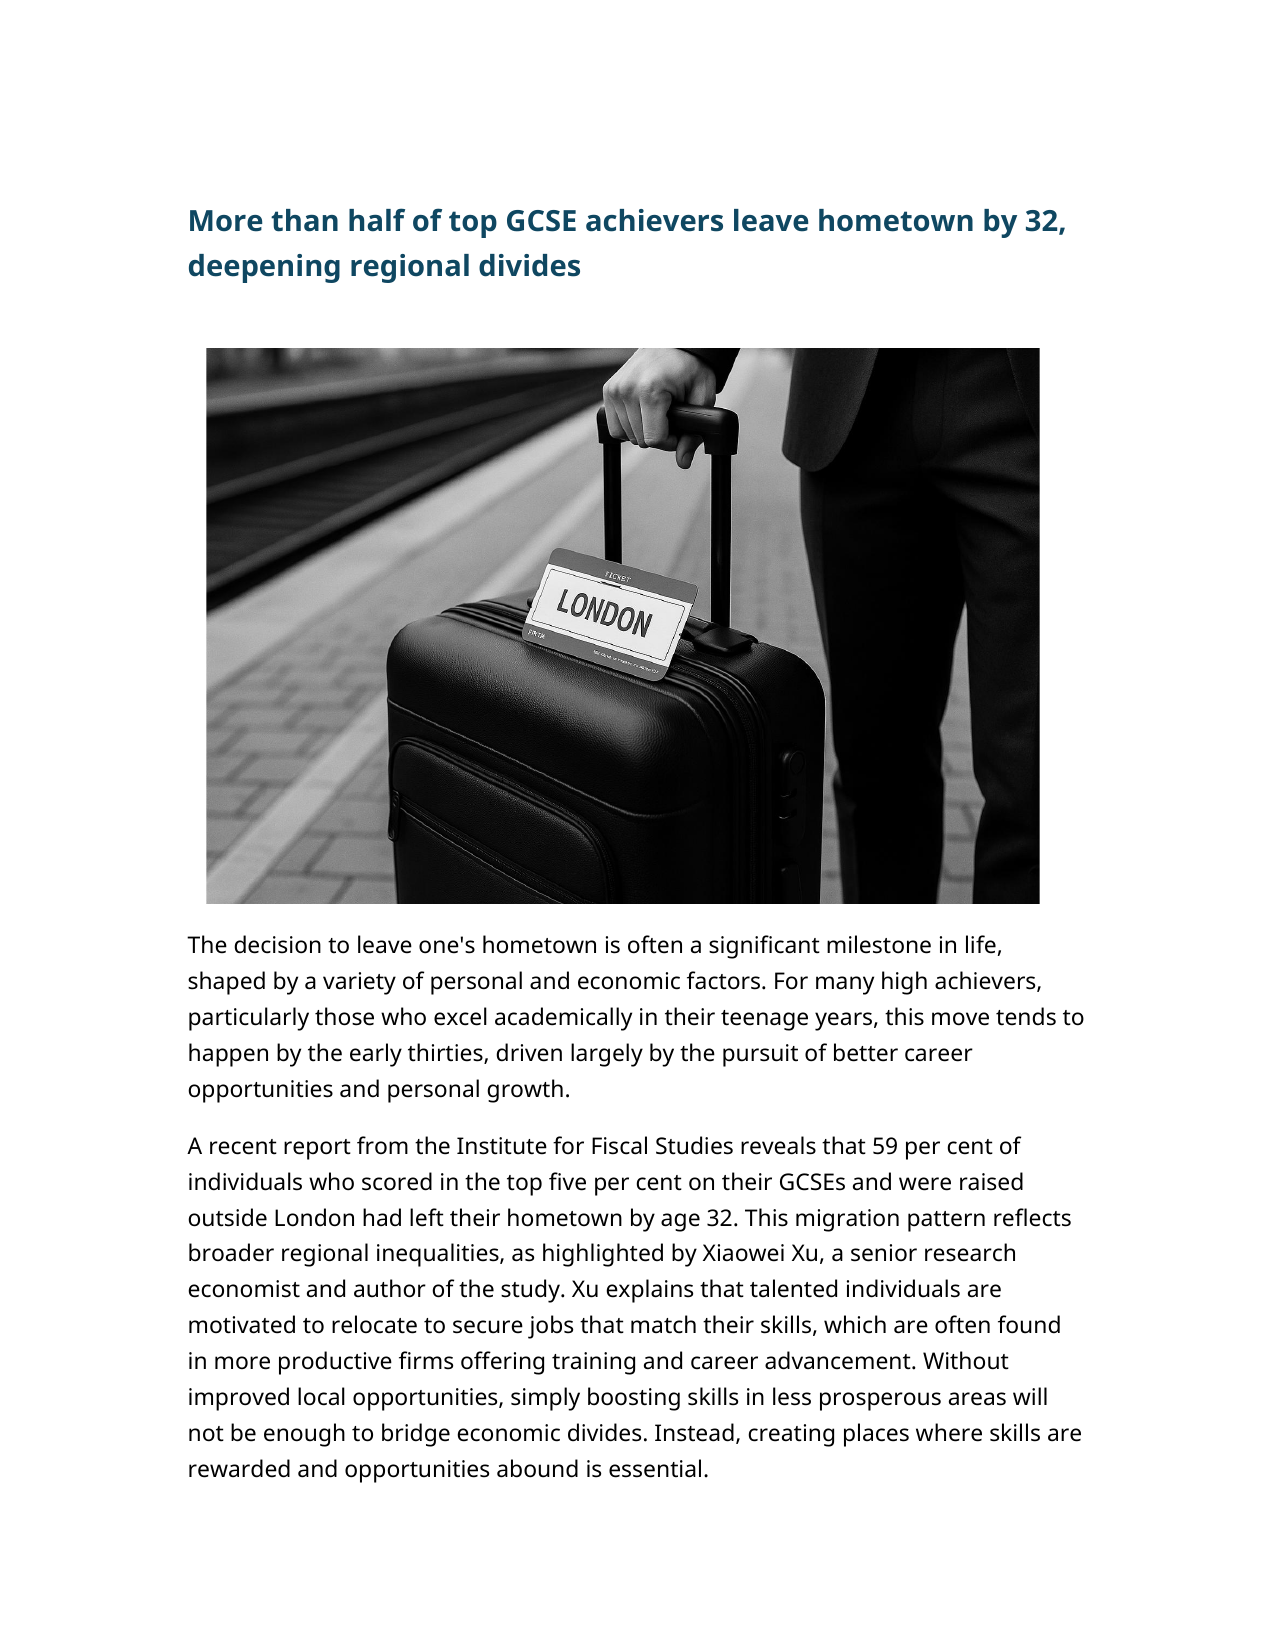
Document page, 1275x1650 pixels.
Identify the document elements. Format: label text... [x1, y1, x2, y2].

text The decision to leave one's hometown is often a significant milestone in life, shaped by a variety of personal and economic factors. For many high achievers, particularly those who excel academically in their teenage years, this move tends to happen by the early thirties, driven largely by the pursuit of better career opportunities and personal growth. [187, 929, 1087, 1104]
subtitle More than half of top GCSE achievers leave hometown by 32, deepening regional divides [187, 200, 1087, 285]
text A recent report from the Institute for Fiscal Studies reveals that 59 per cent of individuals who scored in the top five per cent on their GCSEs and were raised outside London had left their hometown by age 32. This migration pattern reflects broader regional inequalities, as highlighted by Xiaowei Xu, a senior research economist and author of the study. Xu explains that talented individuals are motivated to relocate to secure jobs that match their skills, which are often found in more productive firms offering training and career advancement. Without improved local opportunities, simply boosting skills in less prosperous areas will not be enough to bridge economic divides. Instead, creating places where skills are rewarded and opportunities abound is essential. [187, 1129, 1087, 1484]
picture [206, 348, 1040, 904]
